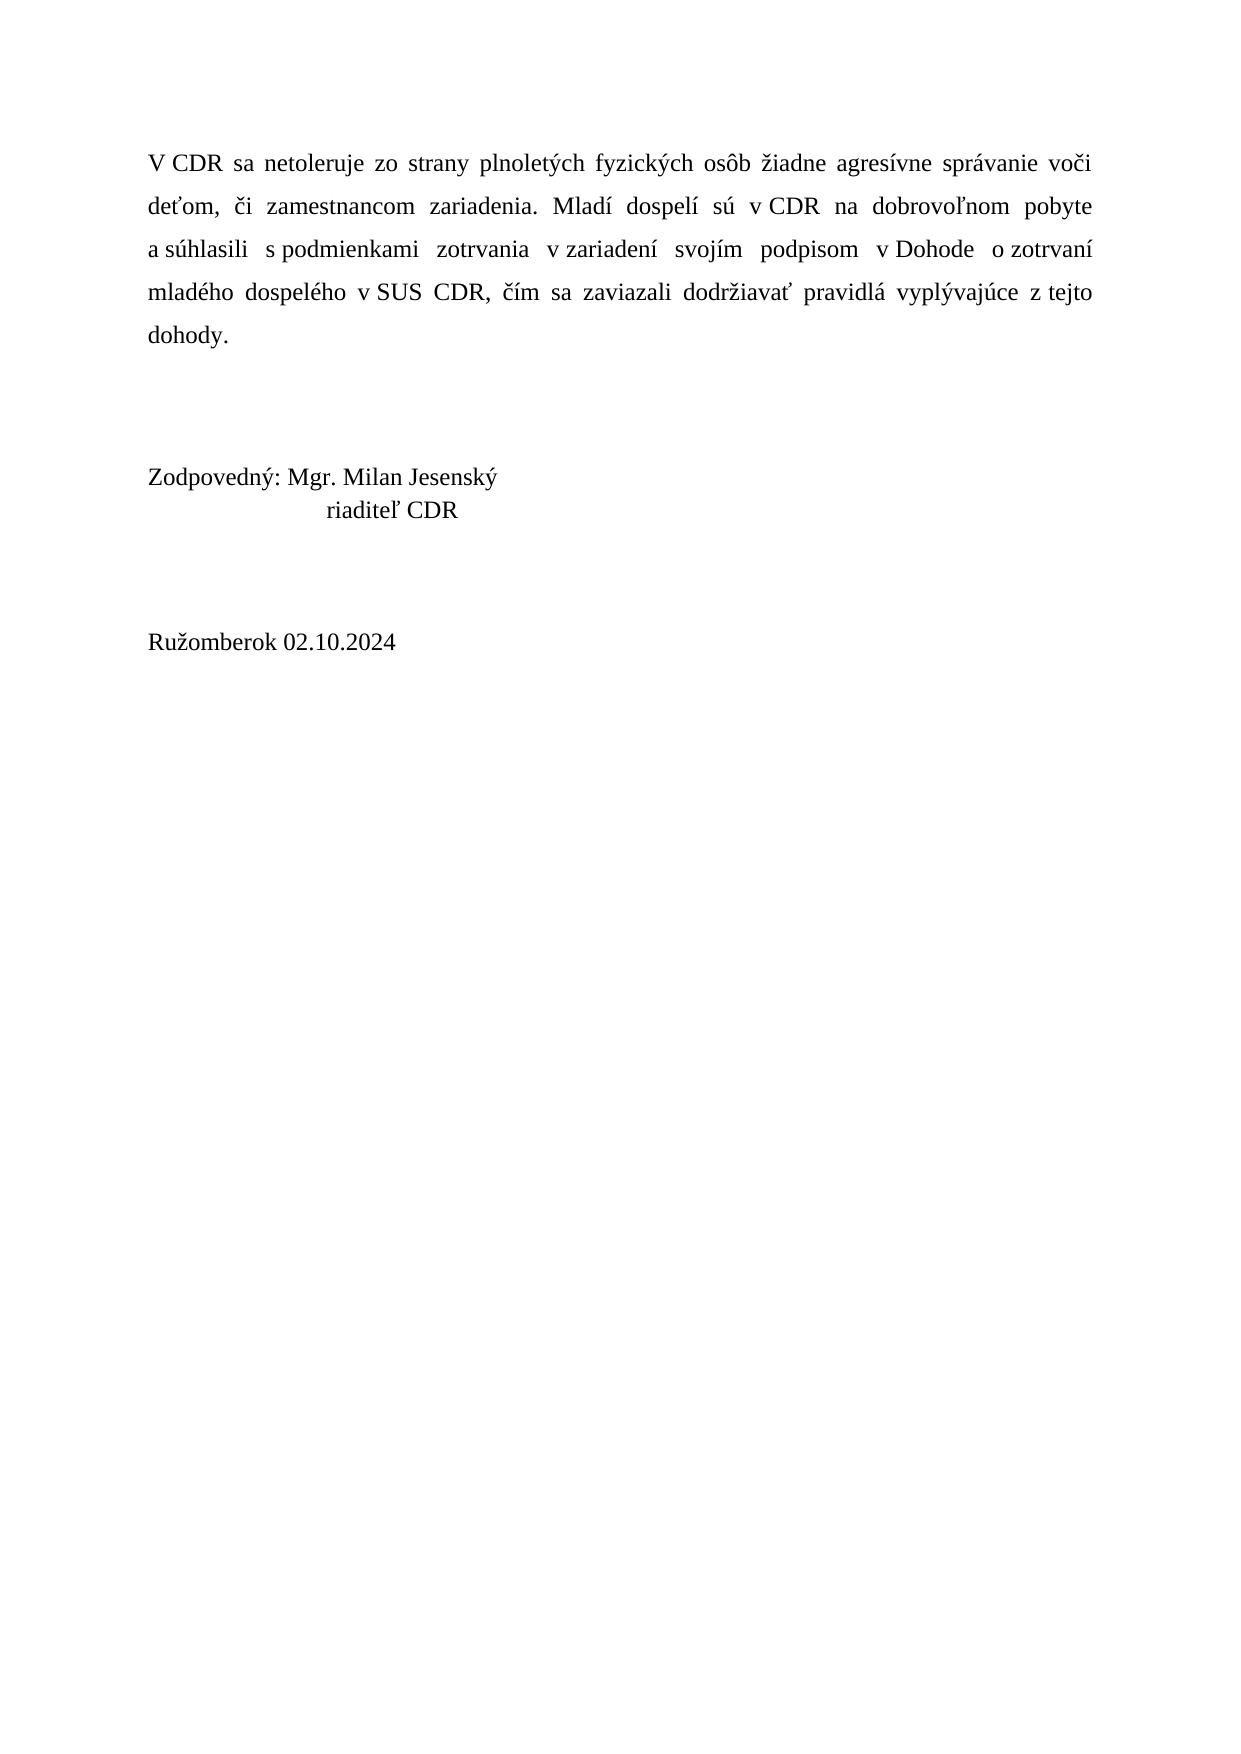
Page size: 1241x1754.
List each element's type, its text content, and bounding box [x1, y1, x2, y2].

text Zodpovedný: Mgr. Milan Jesenský [148, 462, 1093, 491]
text riaditeľ CDR [148, 495, 1093, 524]
text Ružomberok 02.10.2024 [148, 627, 1093, 656]
text V CDR sa netoleruje zo strany plnoletých fyzických osôb žiadne agresívne správanie voči deťom, či zamestnancom zariadenia. Mladí dospelí sú v CDR na dobrovoľnom pobyte a súhlasili s podmienkami zotrvania v zariadení svojím podpisom v Dohode o zotrvaní mladého dospelého v SUS CDR, čím sa zaviazali dodržiavať pravidlá vyplývajúce z tejto dohody. [148, 148, 1093, 349]
